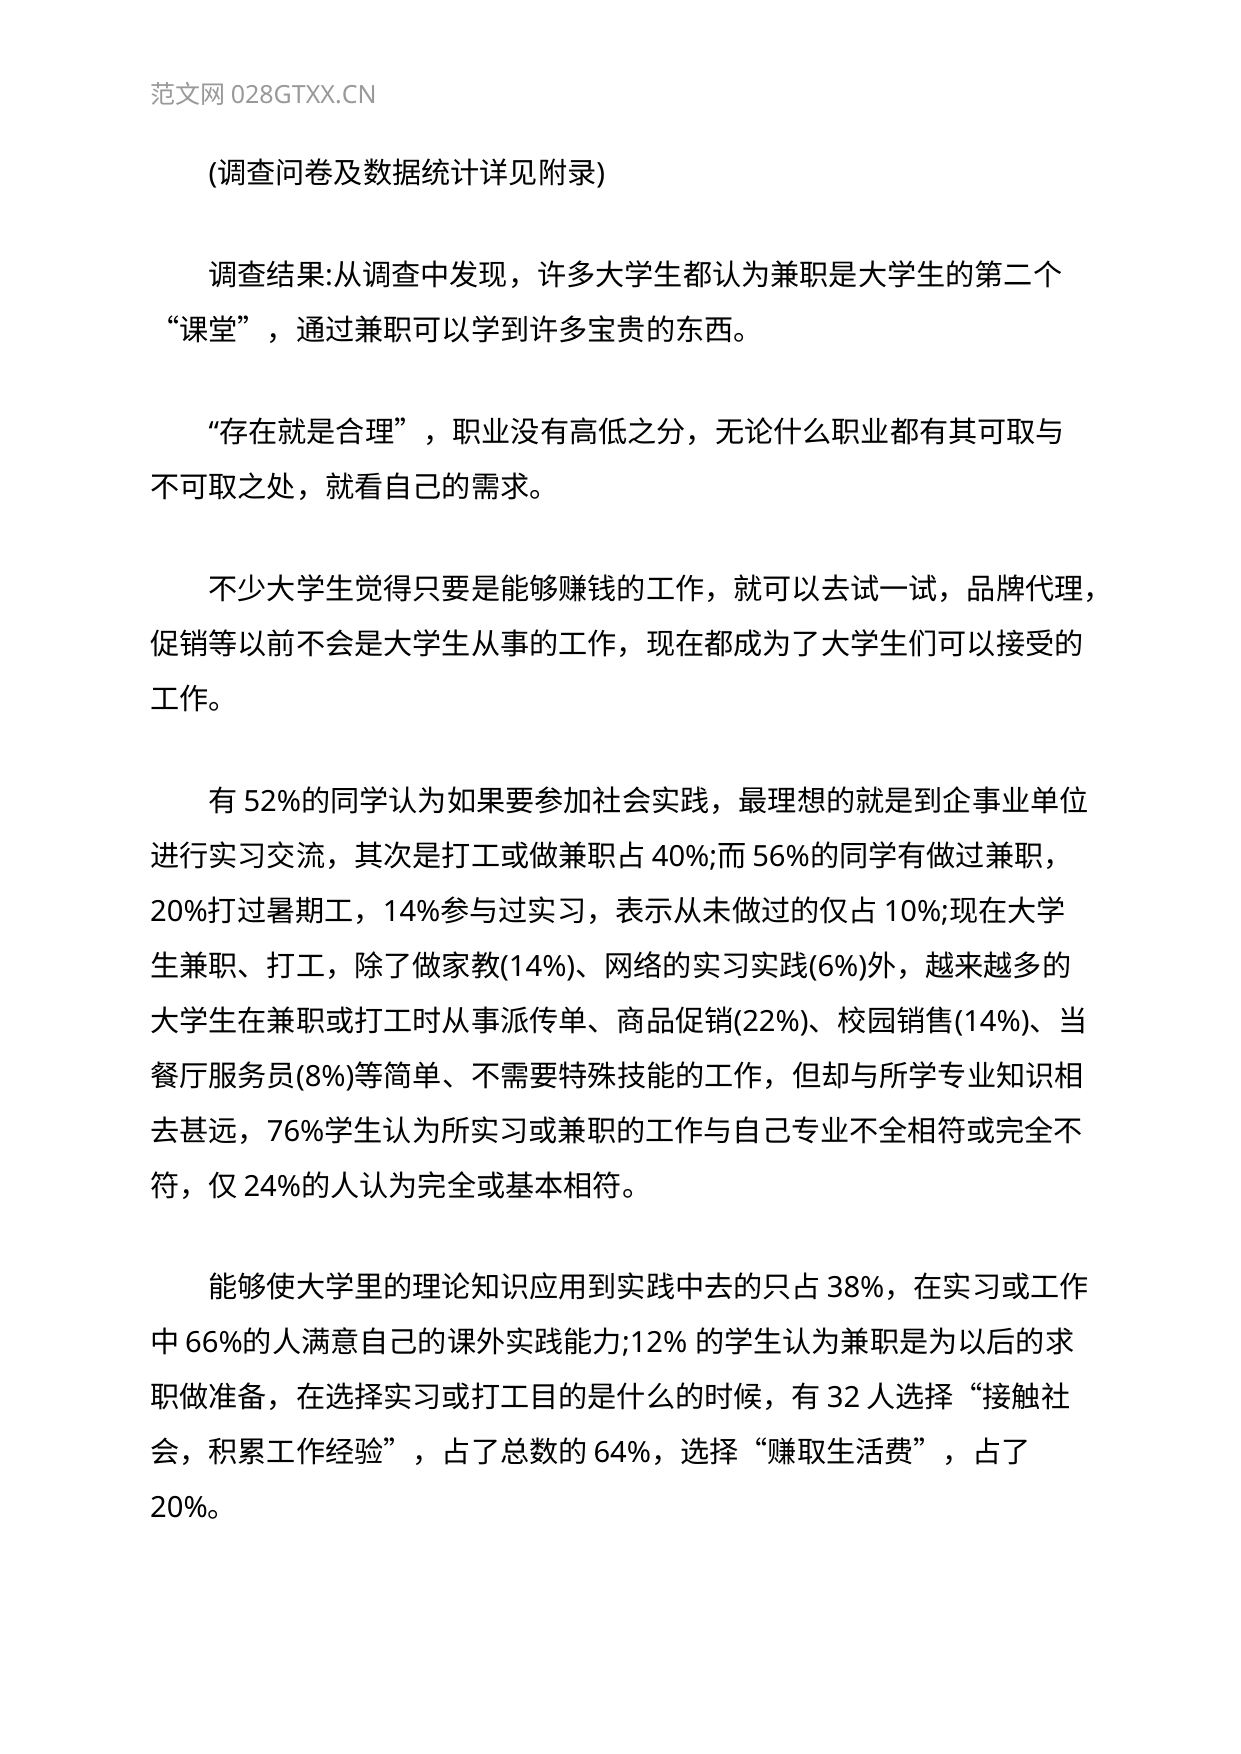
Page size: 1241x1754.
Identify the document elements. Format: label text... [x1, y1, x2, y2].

text (调查问卷及数据统计详见附录) [150, 150, 1090, 192]
text “存在就是合理”，职业没有高低之分，无论什么职业都有其可取与不可取之处，就看自己的需求。 [150, 409, 1090, 506]
text 不少大学生觉得只要是能够赚钱的工作，就可以去试一试，品牌代理，促销等以前不会是大学生从事的工作，现在都成为了大学生们可以接受的工作。 [150, 566, 1090, 718]
text 有52%的同学认为如果要参加社会实践，最理想的就是到企事业单位进行实习交流，其次是打工或做兼职占40%;而56%的同学有做过兼职，20%打过暑期工，14%参与过实习，表示从未做过的仅占10%;现在大学生兼职、打工，除了做家教(14%)、网络的实习实践(6%)外，越来越多的大学生在兼职或打工时从事派传单、商品促销(22%)、校园销售(14%)、当餐厅服务员(8%)等简单、不需要特殊技能的工作，但却与所学专业知识相去甚远，76%学生认为所实习或兼职的工作与自己专业不全相符或完全不符，仅24%的人认为完全或基本相符。 [150, 777, 1090, 1204]
text 调查结果:从调查中发现，许多大学生都认为兼职是大学生的第二个“课堂”，通过兼职可以学到许多宝贵的东西。 [150, 252, 1090, 349]
text 能够使大学里的理论知识应用到实践中去的只占38%，在实习或工作中66%的人满意自己的课外实践能力;12% 的学生认为兼职是为以后的求职做准备，在选择实习或打工目的是什么的时候，有32人选择“接触社会，积累工作经验”，占了总数的64%，选择“赚取生活费”，占了20%。 [150, 1264, 1090, 1526]
